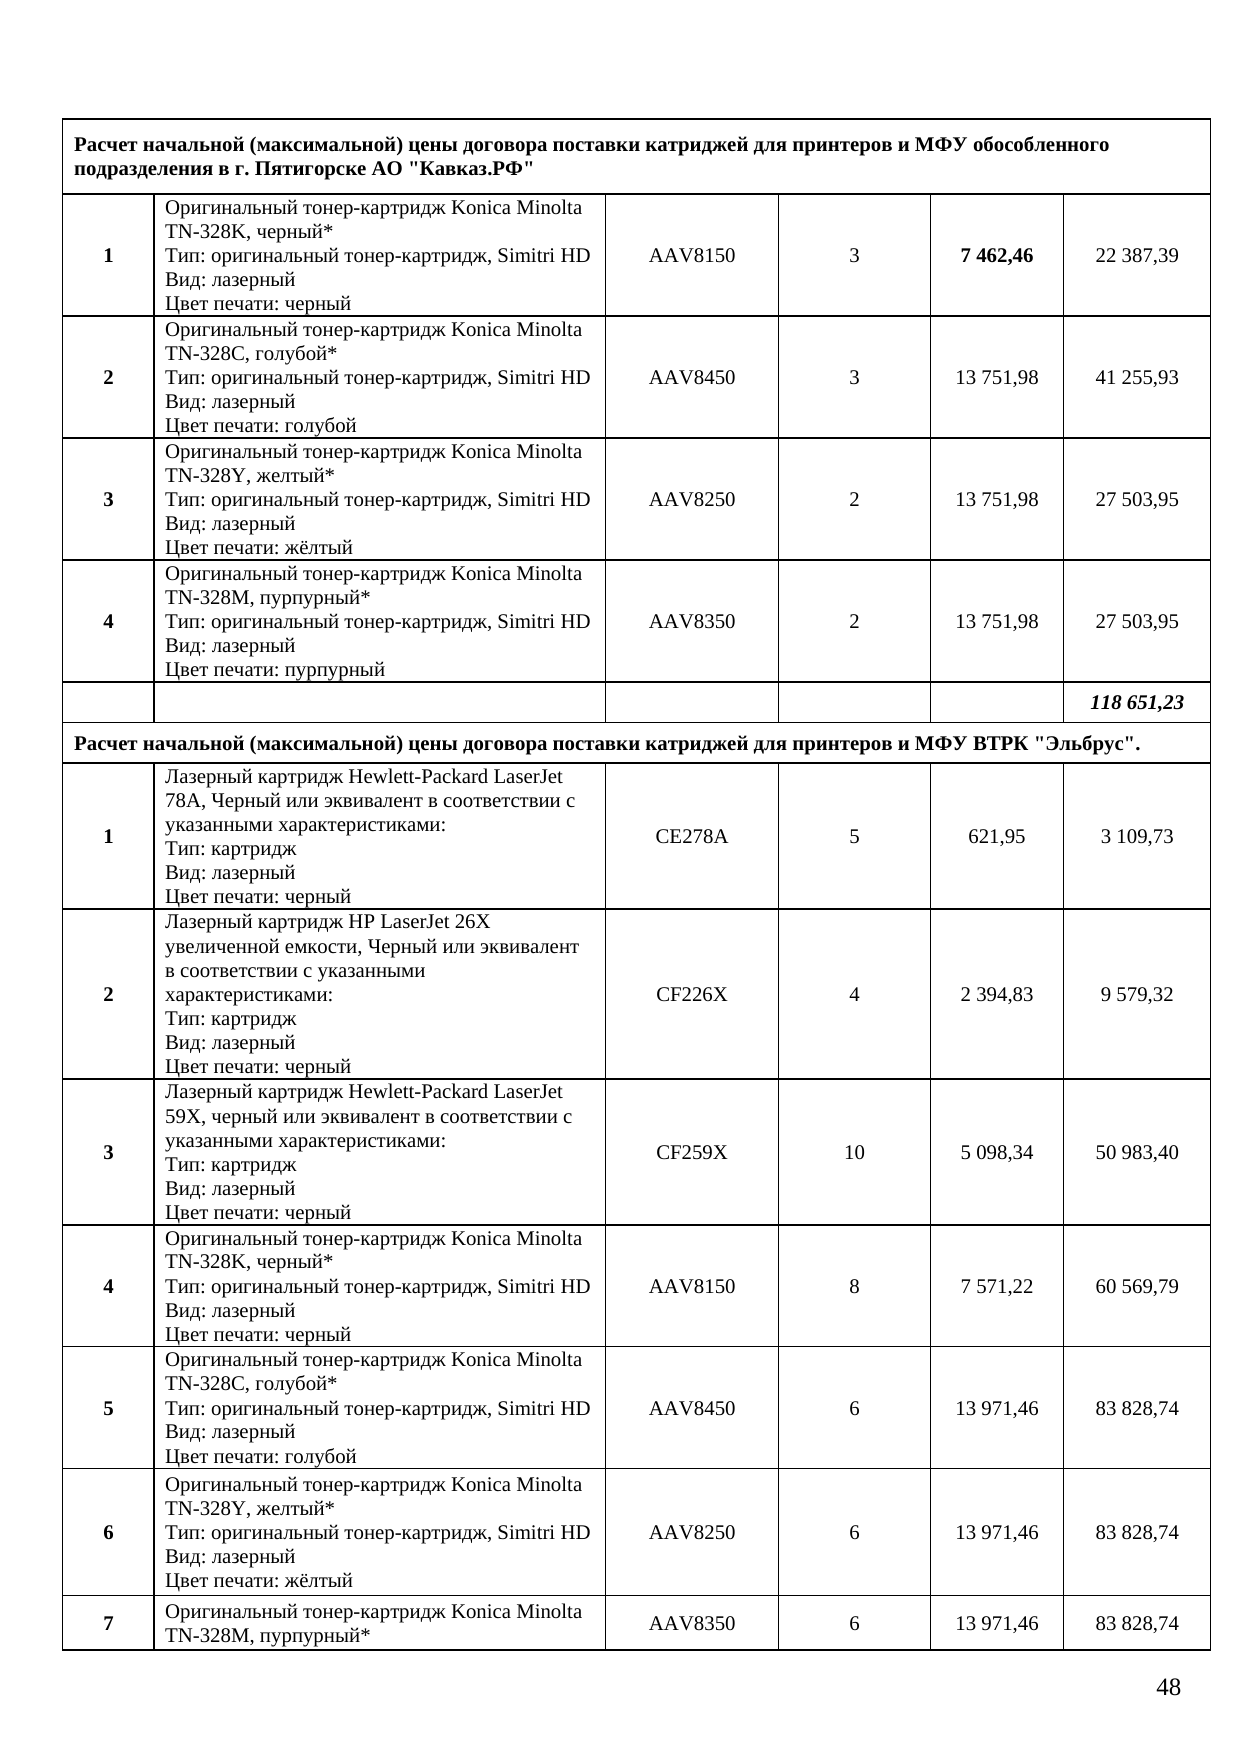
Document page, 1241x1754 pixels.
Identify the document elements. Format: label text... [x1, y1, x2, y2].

table_cell 7 571,22 [931, 1226, 1063, 1346]
table_cell AAV8350 [606, 1596, 778, 1649]
table_cell 4 [63, 561, 153, 681]
table_cell 13 971,46 [931, 1596, 1063, 1649]
table_cell AAV8450 [606, 1347, 778, 1468]
table_cell 3 [779, 195, 930, 315]
table_cell 13 751,98 [931, 561, 1063, 681]
table_cell 83 828,74 [1064, 1347, 1210, 1468]
table_cell Оригинальный тонер-картридж Konica Minolta TN-328K, черный* Тип: оригинальный тонер-картридж, Simitri HD Вид: лазерный Цвет печати: черный [155, 195, 605, 315]
table_cell AAV8350 [606, 561, 778, 681]
table_cell 3 [779, 317, 930, 437]
table_cell Оригинальный тонер-картридж Konica Minolta TN-328C, голубой* Тип: оригинальный тонер-картридж, Simitri HD Вид: лазерный Цвет печати: голубой [155, 1347, 605, 1468]
table_cell Оригинальный тонер-картридж Konica Minolta TN-328C, голубой* Тип: оригинальный тонер-картридж, Simitri HD Вид: лазерный Цвет печати: голубой [155, 317, 605, 437]
table_cell 1 [63, 195, 153, 315]
table_cell [606, 683, 778, 722]
table_cell 3 [63, 1080, 153, 1224]
table_cell 2 [63, 317, 153, 437]
table_cell [63, 683, 153, 722]
table_cell Оригинальный тонер-картридж Konica Minolta TN-328M, пурпурный* Тип: оригинальный тонер-картридж, Simitri HD Вид: лазерный Цвет печати: пурпурный [155, 561, 605, 681]
table_cell 2 [779, 439, 930, 559]
table_cell 50 983,40 [1064, 1080, 1210, 1224]
table_cell Расчет начальной (максимальной) цены договора поставки катриджей для принтеров и МФУ обособленного подразделения в г. Пятигорске АО "Кавказ.РФ" [63, 120, 1210, 193]
table_cell 2 [779, 561, 930, 681]
table_cell AAV8450 [606, 317, 778, 437]
table_cell 13 751,98 [931, 317, 1063, 437]
table_cell 83 828,74 [1064, 1596, 1210, 1649]
table_cell 6 [63, 1469, 153, 1595]
table_cell CF226X [606, 910, 778, 1078]
table_cell [931, 683, 1063, 722]
table_cell [779, 683, 930, 722]
table_cell 6 [779, 1347, 930, 1468]
table_cell Оригинальный тонер-картридж Konica Minolta TN-328K, черный* Тип: оригинальный тонер-картридж, Simitri HD Вид: лазерный Цвет печати: черный [155, 1226, 605, 1346]
table_cell AAV8150 [606, 195, 778, 315]
table_cell 5 [779, 764, 930, 908]
table_cell 6 [779, 1469, 930, 1595]
table_cell 83 828,74 [1064, 1469, 1210, 1595]
table_cell 13 971,46 [931, 1469, 1063, 1595]
table_cell 3 109,73 [1064, 764, 1210, 908]
table_cell 4 [63, 1226, 153, 1346]
table_cell 41 255,93 [1064, 317, 1210, 437]
table_cell 7 [63, 1596, 153, 1649]
table_cell 118 651,23 [1064, 683, 1210, 722]
table_cell 7 462,46 [931, 195, 1063, 315]
table_cell 60 569,79 [1064, 1226, 1210, 1346]
table_cell 3 [63, 439, 153, 559]
table_cell [155, 683, 605, 722]
table_cell Оригинальный тонер-картридж Konica Minolta TN-328Y, желтый* Тип: оригинальный тонер-картридж, Simitri HD Вид: лазерный Цвет печати: жёлтый [155, 1469, 605, 1595]
table_cell Лазерный картридж Hewlett-Packard LaserJet 59X, черный или эквивалент в соответствии с указанными характеристиками: Тип: картридж Вид: лазерный Цвет печати: черный [155, 1080, 605, 1224]
table_cell Расчет начальной (максимальной) цены договора поставки катриджей для принтеров и МФУ ВТРК "Эльбрус". [63, 723, 1210, 762]
table_cell 13 751,98 [931, 439, 1063, 559]
table_cell AAV8250 [606, 439, 778, 559]
table_cell Оригинальный тонер-картридж Konica Minolta TN-328Y, желтый* Тип: оригинальный тонер-картридж, Simitri HD Вид: лазерный Цвет печати: жёлтый [155, 439, 605, 559]
table_cell 4 [779, 910, 930, 1078]
table_cell 13 971,46 [931, 1347, 1063, 1468]
table_cell 10 [779, 1080, 930, 1224]
table_cell 5 [63, 1347, 153, 1468]
table_cell 621,95 [931, 764, 1063, 908]
table_cell AAV8150 [606, 1226, 778, 1346]
table_cell Лазерный картридж Hewlett-Packard LaserJet 78A, Черный или эквивалент в соответствии с указанными характеристиками: Тип: картридж Вид: лазерный Цвет печати: черный [155, 764, 605, 908]
table_cell 6 [779, 1596, 930, 1649]
table_cell 9 579,32 [1064, 910, 1210, 1078]
table_cell AAV8250 [606, 1469, 778, 1595]
table_cell 1 [63, 764, 153, 908]
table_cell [155, 1596, 605, 1649]
table_cell 27 503,95 [1064, 439, 1210, 559]
table_cell CE278A [606, 764, 778, 908]
table_cell 2 394,83 [931, 910, 1063, 1078]
table_cell 5 098,34 [931, 1080, 1063, 1224]
table_cell Лазерный картридж HP LaserJet 26X увеличенной емкости, Черный или эквивалент в соответствии с указанными характеристиками: Тип: картридж Вид: лазерный Цвет печати: черный [155, 910, 605, 1078]
table_cell 8 [779, 1226, 930, 1346]
table_cell 27 503,95 [1064, 561, 1210, 681]
table_cell 2 [63, 910, 153, 1078]
table_cell CF259X [606, 1080, 778, 1224]
table_cell 22 387,39 [1064, 195, 1210, 315]
